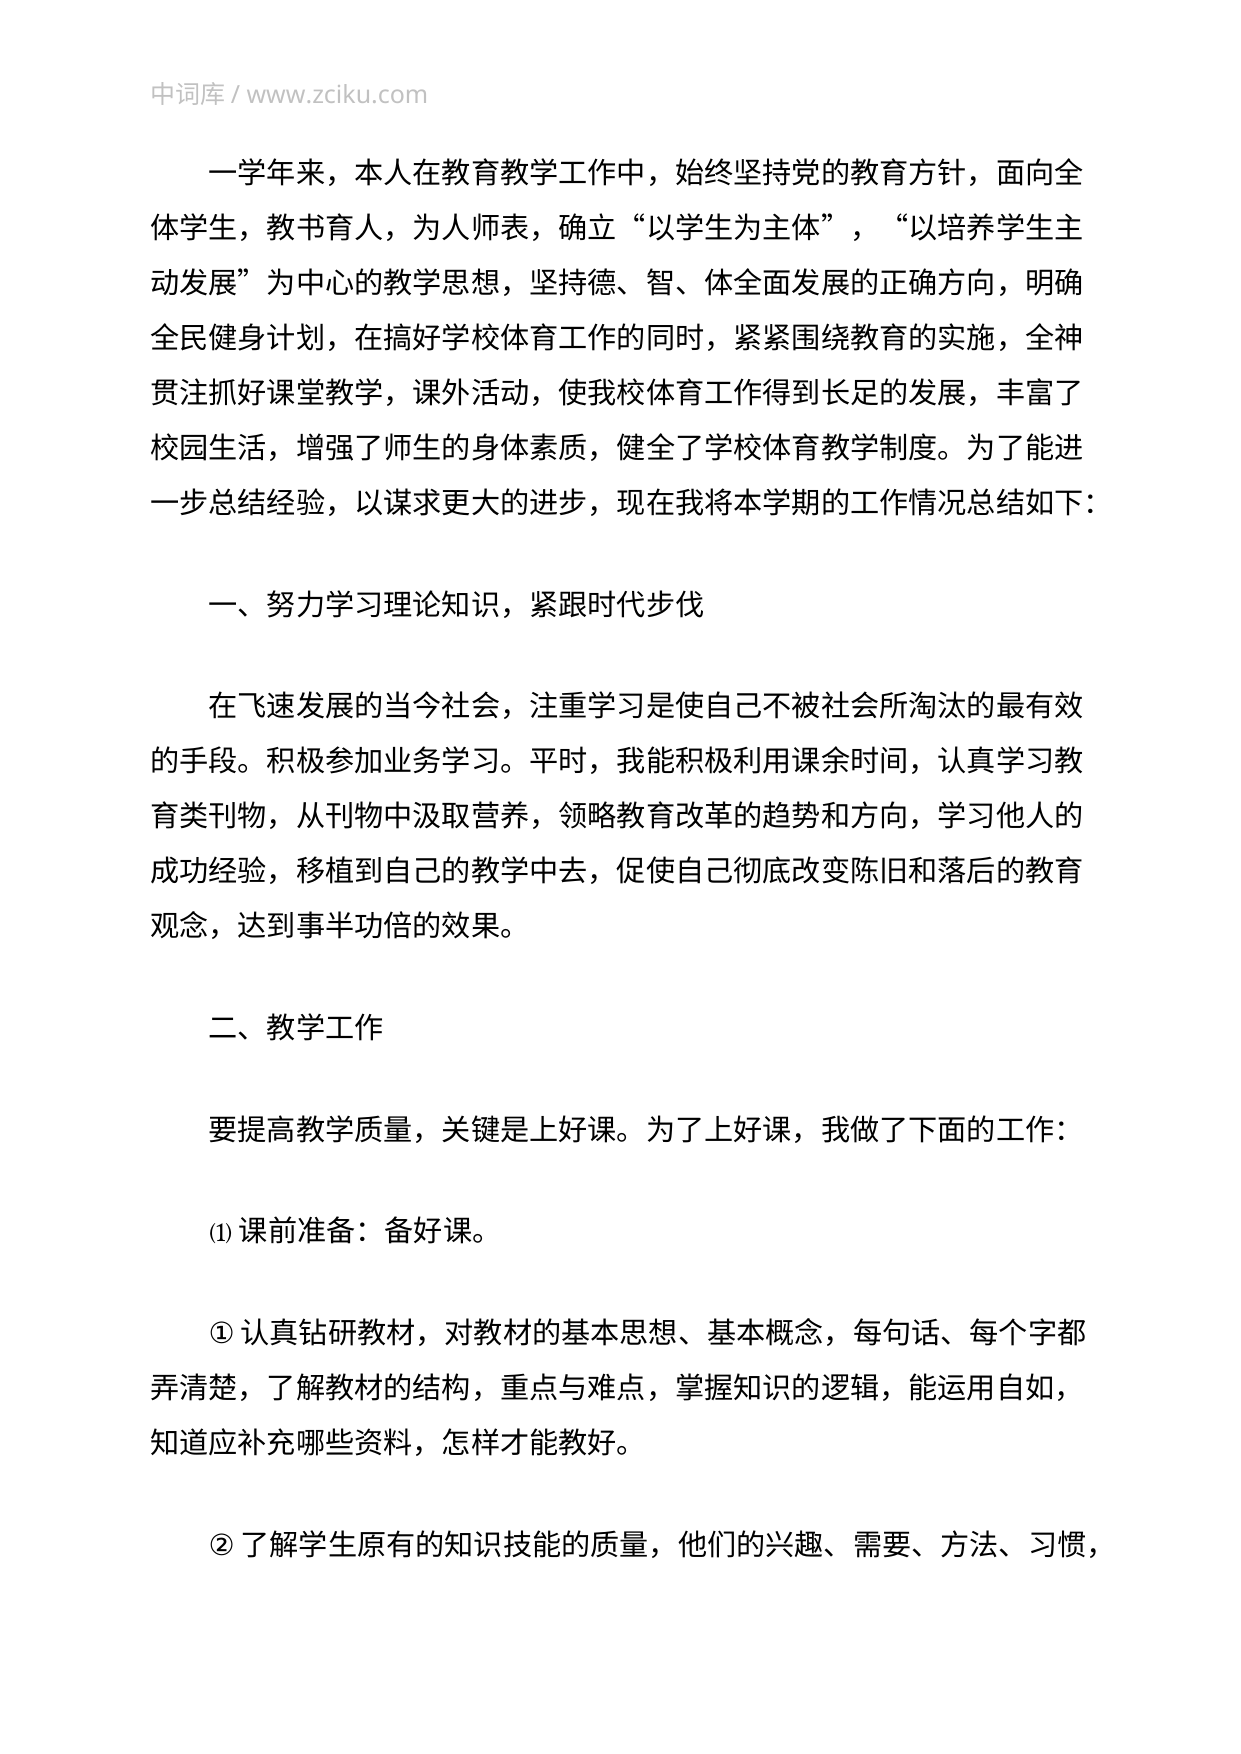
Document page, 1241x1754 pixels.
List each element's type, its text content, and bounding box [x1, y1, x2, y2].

text ①认真钻研教材，对教材的基本思想、基本概念，每句话、每个字都弄清楚，了解教材的结构，重点与难点，掌握知识的逻辑，能运用自如，知道应补充哪些资料，怎样才能教好。 [150, 1310, 1090, 1462]
text 二、教学工作 [150, 1004, 1090, 1047]
text ⑴课前准备：备好课。 [150, 1208, 1090, 1250]
text 一、努力学习理论知识，紧跟时代步伐 [150, 581, 1090, 623]
text 要提高教学质量，关键是上好课。为了上好课，我做了下面的工作： [150, 1106, 1090, 1148]
text 在飞速发展的当今社会，注重学习是使自己不被社会所淘汰的最有效的手段。积极参加业务学习。平时，我能积极利用课余时间，认真学习教育类刊物，从刊物中汲取营养，领略教育改革的趋势和方向，学习他人的成功经验，移植到自己的教学中去，促使自己彻底改变陈旧和落后的教育观念，达到事半功倍的效果。 [150, 683, 1090, 945]
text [150, 1521, 1090, 1564]
text 一学年来，本人在教育教学工作中，始终坚持党的教育方针，面向全体学生，教书育人，为人师表，确立“以学生为主体”，“以培养学生主动发展”为中心的教学思想，坚持德、智、体全面发展的正确方向，明确全民健身计划，在搞好学校体育工作的同时，紧紧围绕教育的实施，全神贯注抓好课堂教学，课外活动，使我校体育工作得到长足的发展，丰富了校园生活，增强了师生的身体素质，健全了学校体育教学制度。为了能进一步总结经验，以谋求更大的进步，现在我将本学期的工作情况总结如下： [150, 150, 1090, 522]
